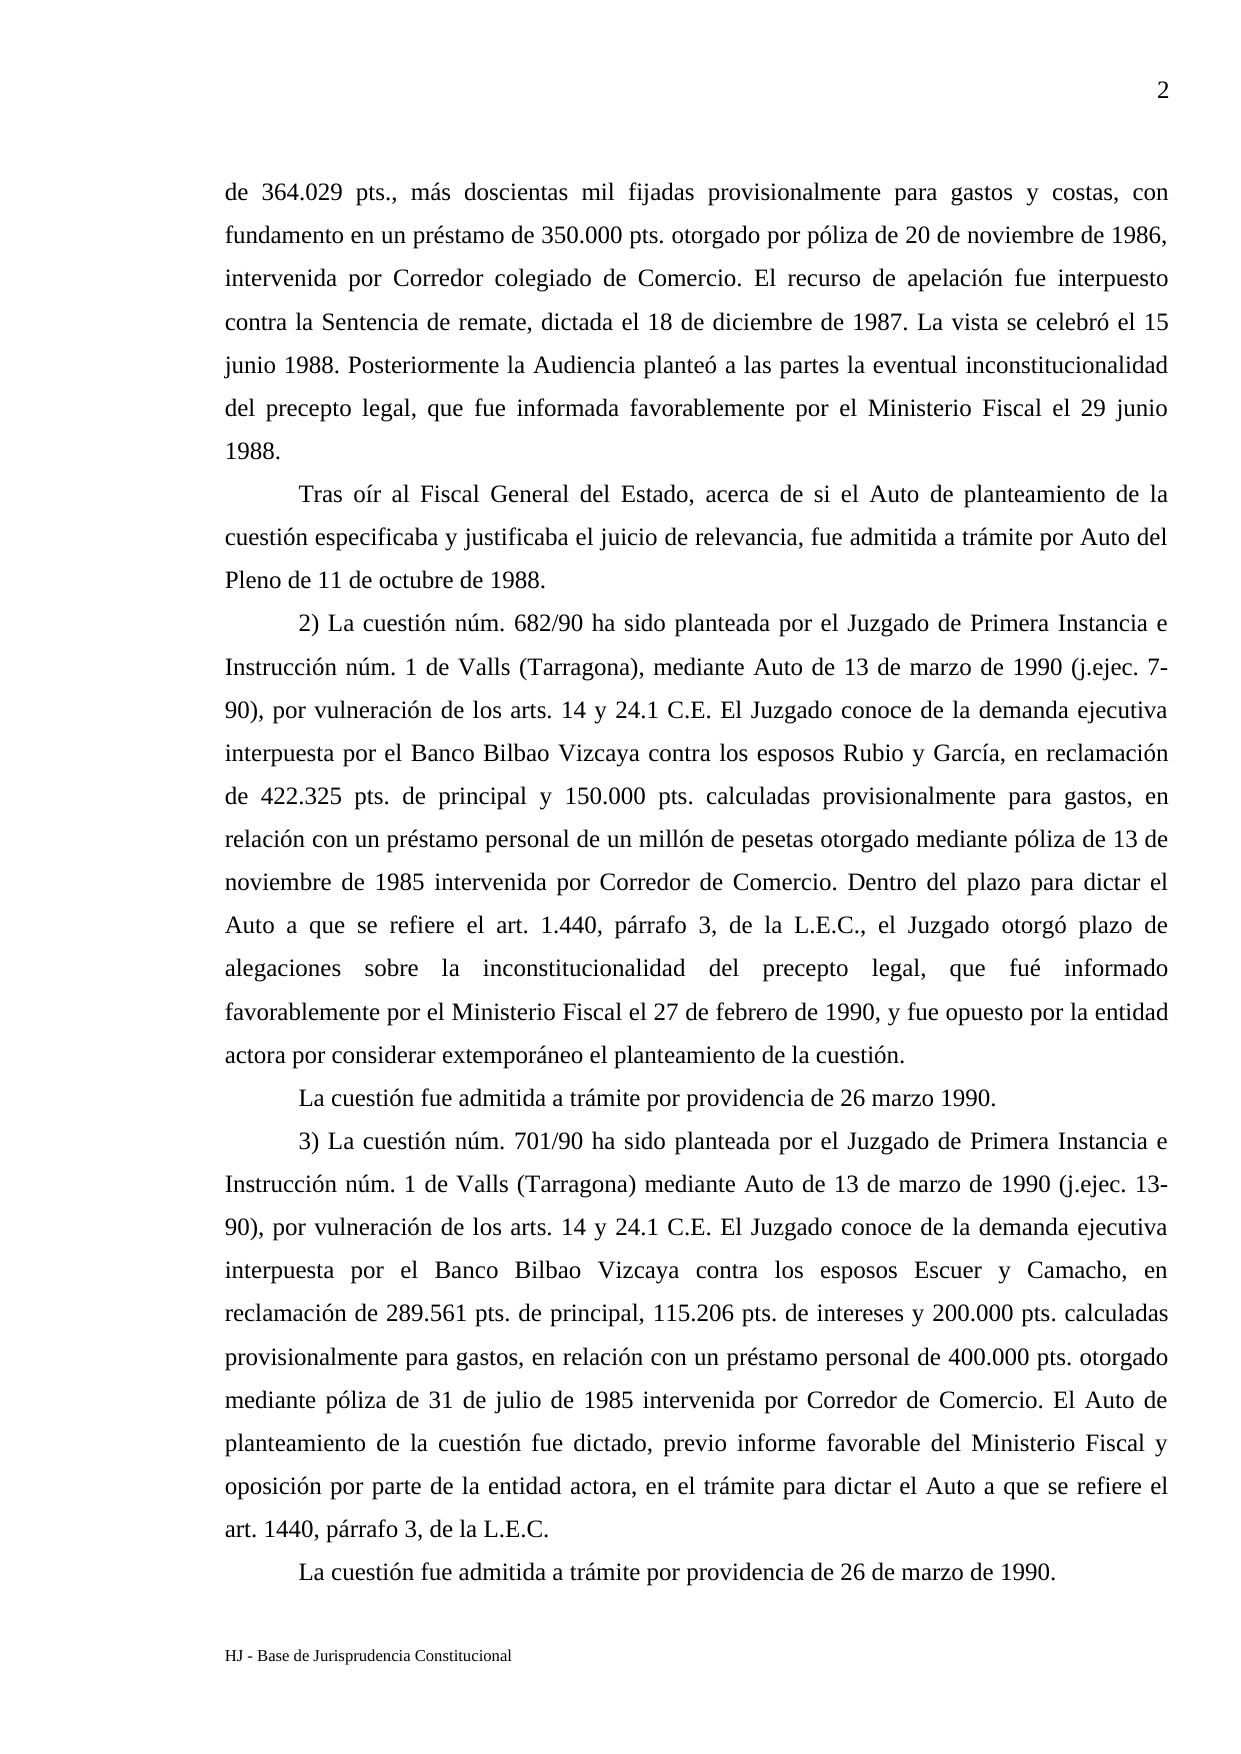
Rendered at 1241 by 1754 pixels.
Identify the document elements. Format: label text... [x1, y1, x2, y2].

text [224, 177, 1169, 465]
text La cuestión fue admitida a trámite por providencia de 26 de marzo de 1990. [224, 1557, 1169, 1586]
text Tras oír al Fiscal General del Estado, acerca de si el Auto de planteamiento de la cuestión especificaba y justificaba el juicio de relevancia, fue admitida a trámite por Auto del Pleno de 11 de octubre de 1988. [224, 479, 1169, 594]
text 2) La cuestión núm. 682/90 ha sido planteada por el Juzgado de Primera Instancia e Instrucción núm. 1 de Valls (Tarragona), mediante Auto de 13 de marzo de 1990 (j.ejec. 7-90), por vulneración de los arts. 14 y 24.1 C.E. El Juzgado conoce de la demanda ejecutiva interpuesta por el Banco Bilbao Vizcaya contra los esposos Rubio y García, en reclamación de 422.325 pts. de principal y 150.000 pts. calculadas provisionalmente para gastos, en relación con un préstamo personal de un millón de pesetas otorgado mediante póliza de 13 de noviembre de 1985 intervenida por Corredor de Comercio. Dentro del plazo para dictar el Auto a que se refiere el art. 1.440, párrafo 3, de la L.E.C., el Juzgado otorgó plazo de alegaciones sobre la inconstitucionalidad del precepto legal, que fué informado favorablemente por el Ministerio Fiscal el 27 de febrero de 1990, y fue opuesto por la entidad actora por considerar extemporáneo el planteamiento de la cuestión. [224, 608, 1169, 1068]
text La cuestión fue admitida a trámite por providencia de 26 marzo 1990. [224, 1083, 1169, 1112]
text 3) La cuestión núm. 701/90 ha sido planteada por el Juzgado de Primera Instancia e Instrucción núm. 1 de Valls (Tarragona) mediante Auto de 13 de marzo de 1990 (j.ejec. 13-90), por vulneración de los arts. 14 y 24.1 C.E. El Juzgado conoce de la demanda ejecutiva interpuesta por el Banco Bilbao Vizcaya contra los esposos Escuer y Camacho, en reclamación de 289.561 pts. de principal, 115.206 pts. de intereses y 200.000 pts. calculadas provisionalmente para gastos, en relación con un préstamo personal de 400.000 pts. otorgado mediante póliza de 31 de julio de 1985 intervenida por Corredor de Comercio. El Auto de planteamiento de la cuestión fue dictado, previo informe favorable del Ministerio Fiscal y oposición por parte de la entidad actora, en el trámite para dictar el Auto a que se refiere el art. 1440, párrafo 3, de la L.E.C. [224, 1126, 1169, 1543]
